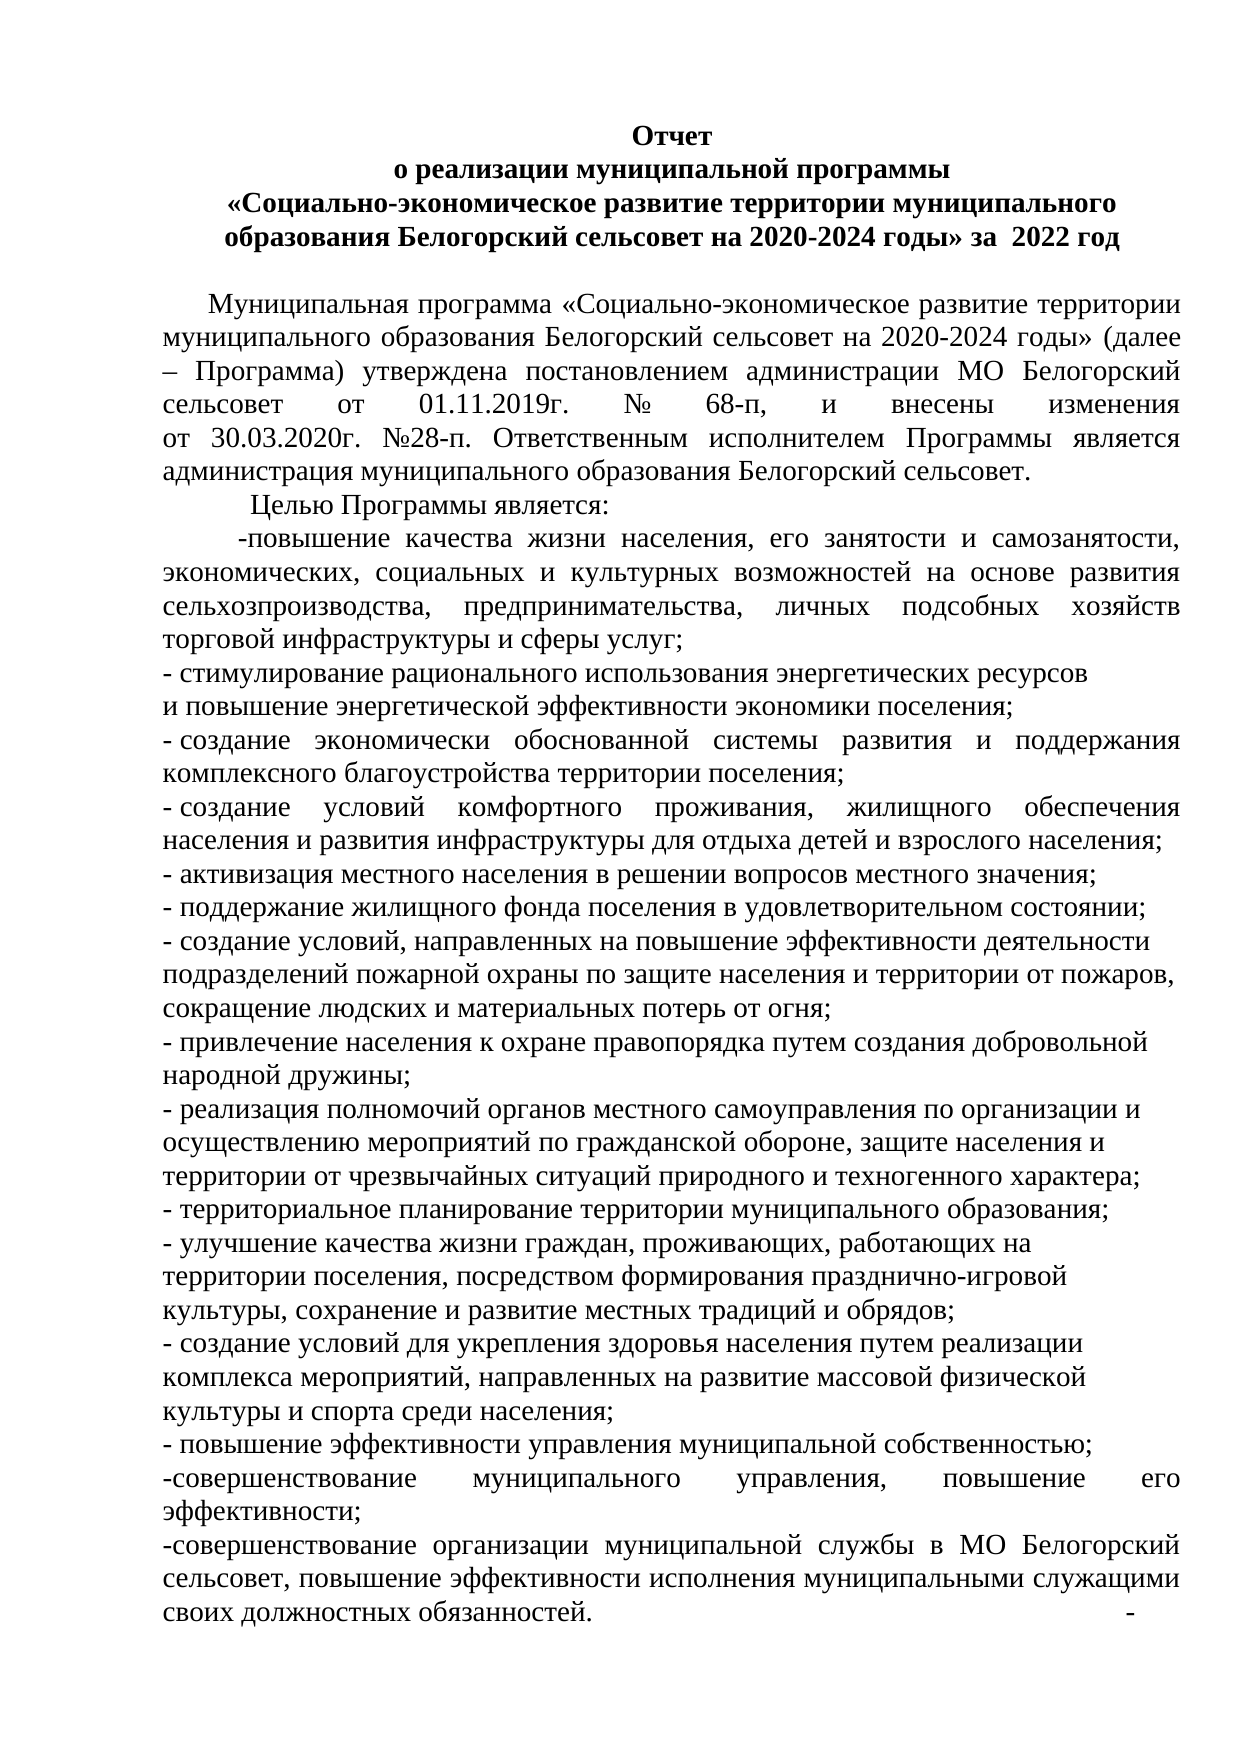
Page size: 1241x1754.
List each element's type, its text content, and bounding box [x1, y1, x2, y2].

text - улучшение качества жизни граждан, проживающих, работающих на территории поселения, посредством формирования празднично-игровой культуры, сохранение и развитие местных традиций и обрядов; [162, 1225, 1181, 1326]
text Муниципальная программа «Социально-экономическое развитие территории муниципального образования Белогорский сельсовет на 2020-2024 годы» (далее – Программа) утверждена постановлением администрации МО Белогорский сельсовет от 01.11.2019г. № 68-п, и внесены изменения от 30.03.2020г. №28-п. Ответственным исполнителем Программы является администрация муниципального образования Белогорский сельсовет. [162, 286, 1181, 487]
text - привлечение населения к охране правопорядка путем создания добровольной народной дружины; [162, 1024, 1181, 1091]
text - создание условий комфортного проживания, жилищного обеспечения населения и развития инфраструктуры для отдыха детей и взрослого населения; [162, 789, 1181, 856]
text - создание экономически обоснованной системы развития и поддержания комплексного благоустройства территории поселения; [162, 722, 1181, 789]
text - стимулирование рационального использования энергетических ресурсов [162, 655, 1181, 688]
text -повышение качества жизни населения, его занятости и самозанятости, экономических, социальных и культурных возможностей на основе развития сельхозпроизводства, предпринимательства, личных подсобных хозяйств торговой инфраструктуры и сферы услуг; [162, 521, 1181, 655]
text Отчет [162, 118, 1181, 152]
text - реализация полномочий органов местного самоуправления по организации и осуществлению мероприятий по гражданской обороне, защите населения и территории от чрезвычайных ситуаций природного и техногенного характера; [162, 1091, 1181, 1191]
text - территориальное планирование территории муниципального образования; [162, 1191, 1181, 1225]
text - создание условий, направленных на повышение эффективности деятельности подразделений пожарной охраны по защите населения и территории от пожаров, сокращение людских и материальных потерь от огня; [162, 923, 1181, 1024]
text - активизация местного населения в решении вопросов местного значения; [162, 856, 1181, 889]
text -совершенствование муниципального управления, повышение его эффективности; [162, 1460, 1181, 1527]
text - повышение эффективности управления муниципальной собственностью; [162, 1426, 1181, 1460]
text Целью Программы является: [162, 487, 1181, 521]
text - создание условий для укрепления здоровья населения путем реализации комплекса мероприятий, направленных на развитие массовой физической культуры и спорта среди населения; [162, 1326, 1181, 1426]
text -совершенствование организации муниципальной службы в МО Белогорский сельсовет, повышение эффективности исполнения муниципальными служащими своих должностных обязанностей. - [162, 1527, 1181, 1627]
text о реализации муниципальной программы [162, 152, 1181, 185]
text - поддержание жилищного фонда поселения в удовлетворительном состоянии; [162, 889, 1181, 923]
text и повышение энергетической эффективности экономики поселения; [162, 688, 1181, 722]
text «Социально-экономическое развитие территории муниципального образования Белогорский сельсовет на 2020-2024 годы» за 2022 год [162, 185, 1181, 252]
